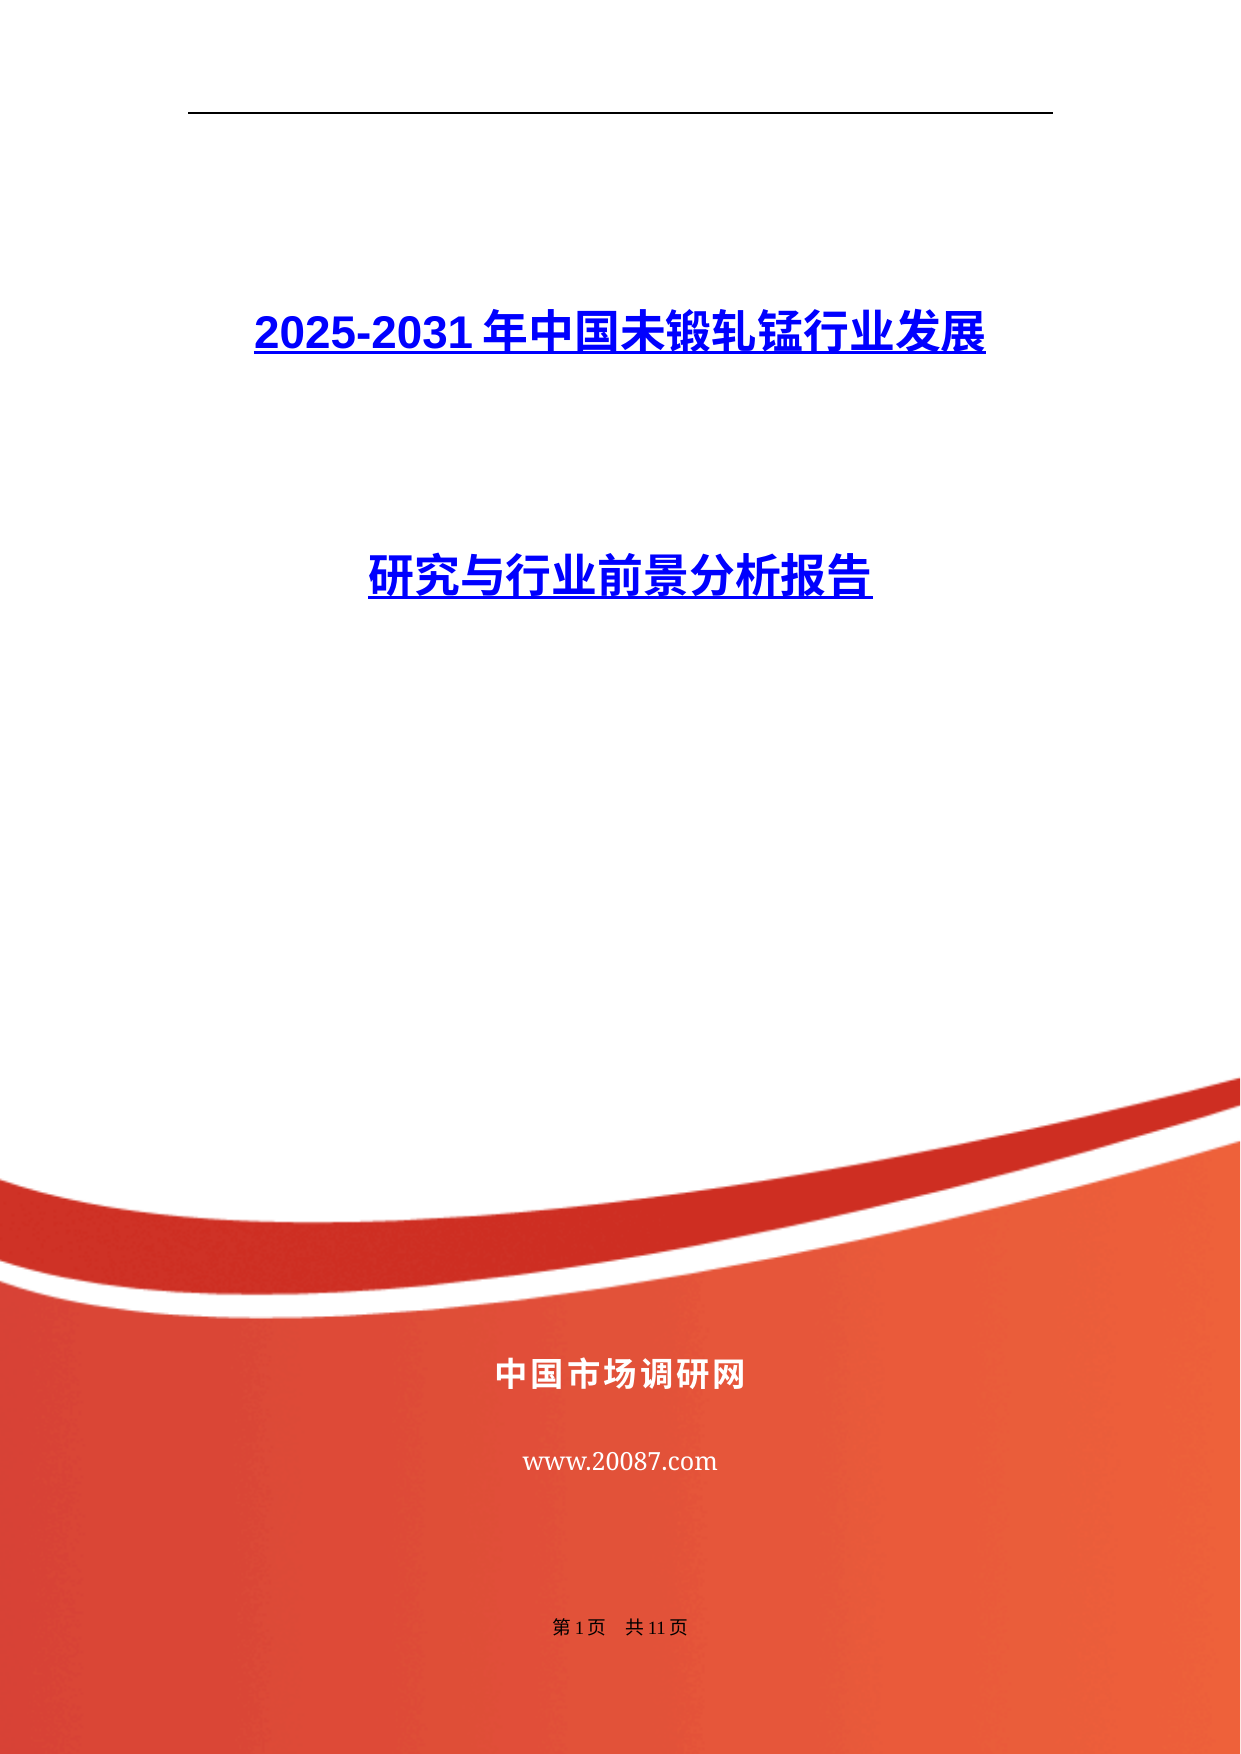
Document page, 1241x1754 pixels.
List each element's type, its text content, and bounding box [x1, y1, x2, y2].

table_header 2025-2031年中国未锻轧锰行业发展研究与行业前景分析报告 [188, 207, 1053, 773]
text www.20087.com [187, 1428, 1053, 1493]
picture [0, 1006, 1241, 1754]
subtitle 中国市场调研网 [187, 1339, 1053, 1404]
